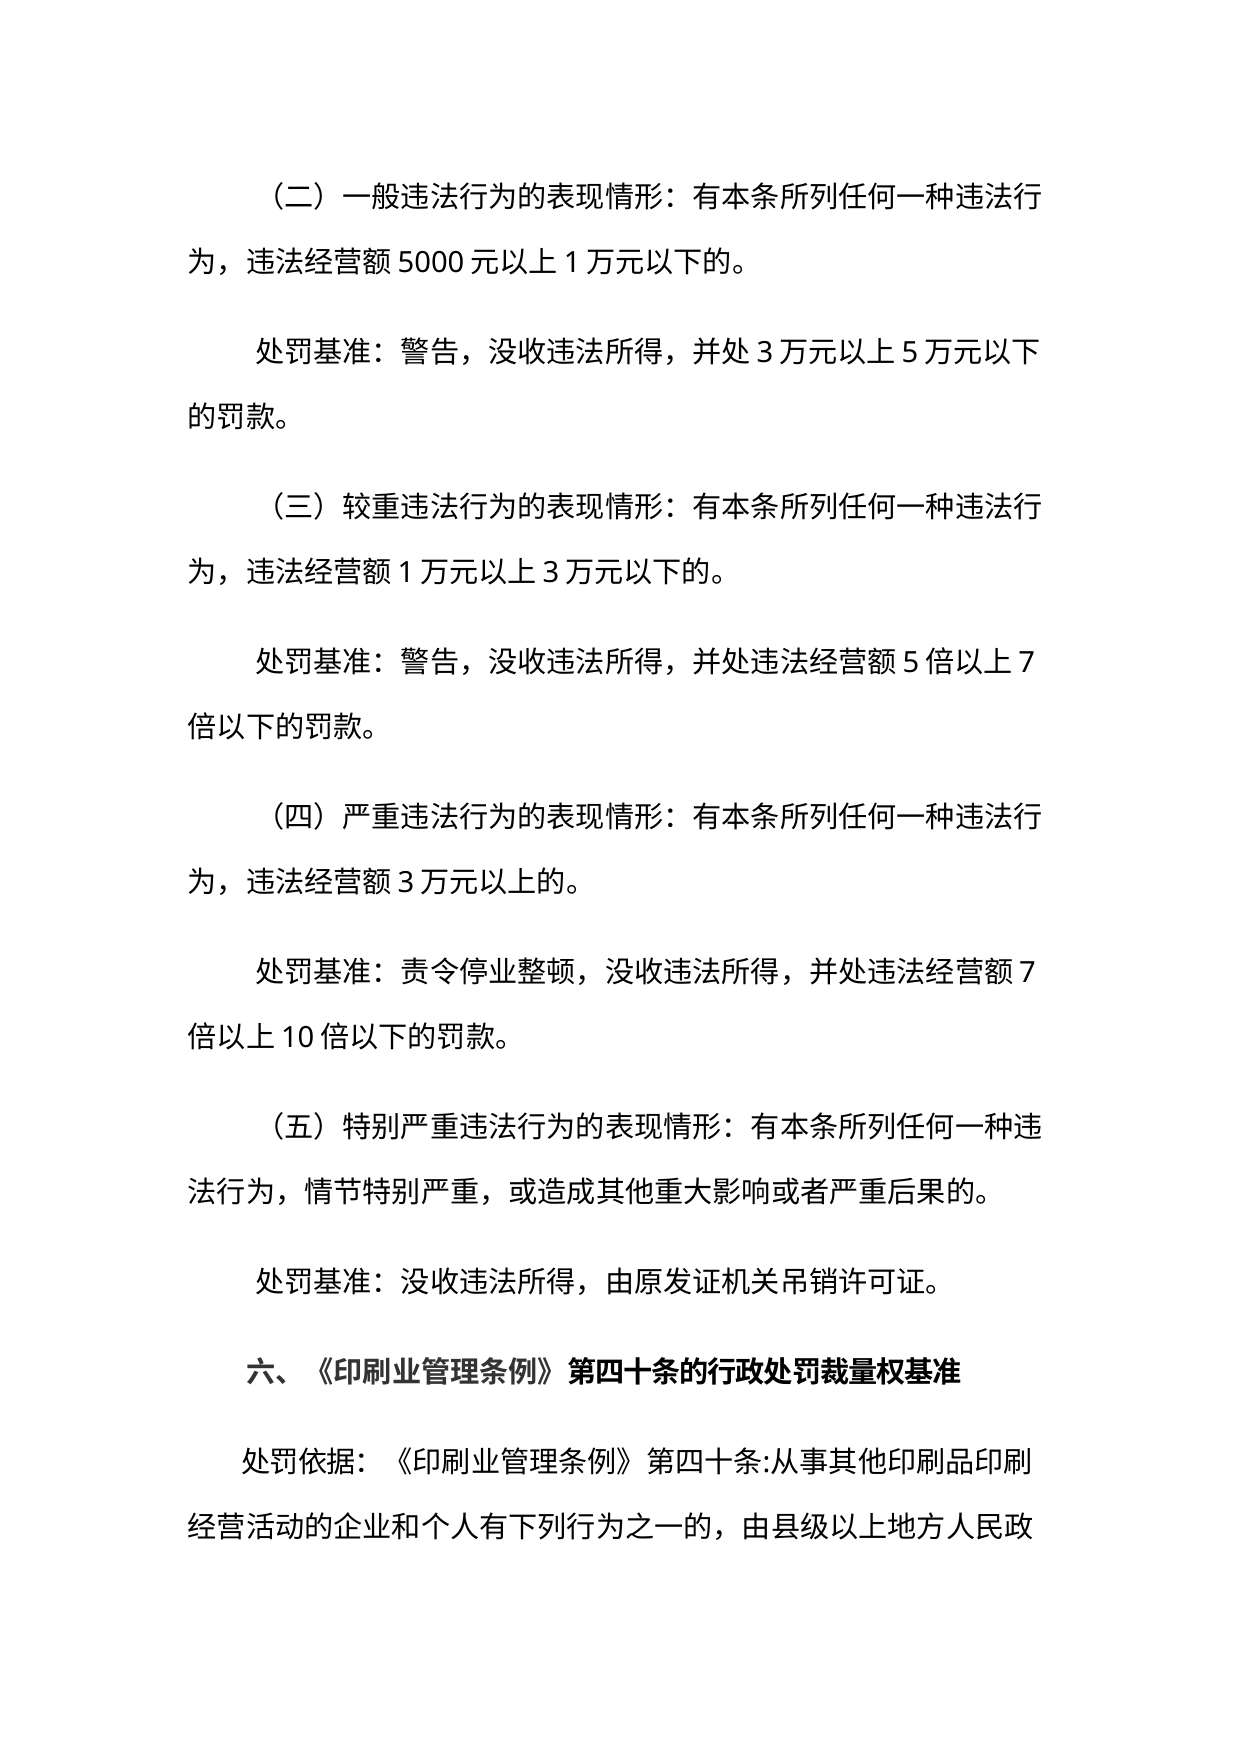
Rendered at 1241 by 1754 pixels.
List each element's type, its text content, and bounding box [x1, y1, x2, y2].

text 处罚基准：责令停业整顿，没收违法所得，并处违法经营额7倍以上10倍以下的罚款。 [187, 937, 1053, 1067]
text （四）严重违法行为的表现情形：有本条所列任何一种违法行为，违法经营额3万元以上的。 [187, 782, 1053, 912]
text 处罚基准：警告，没收违法所得，并处违法经营额5倍以上7倍以下的罚款。 [187, 627, 1053, 757]
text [187, 1427, 1053, 1557]
text （五）特别严重违法行为的表现情形：有本条所列任何一种违法行为，情节特别严重，或造成其他重大影响或者严重后果的。 [187, 1092, 1053, 1222]
text （三）较重违法行为的表现情形：有本条所列任何一种违法行为，违法经营额1万元以上3万元以下的。 [187, 472, 1053, 602]
text 处罚基准：警告，没收违法所得，并处3万元以上5万元以下的罚款。 [187, 317, 1053, 447]
text 六、《印刷业管理条例》第四十条的行政处罚裁量权基准 [187, 1337, 1053, 1402]
text （二）一般违法行为的表现情形：有本条所列任何一种违法行为，违法经营额5000元以上1万元以下的。 [187, 162, 1053, 292]
text 处罚基准：没收违法所得，由原发证机关吊销许可证。 [187, 1247, 1053, 1312]
